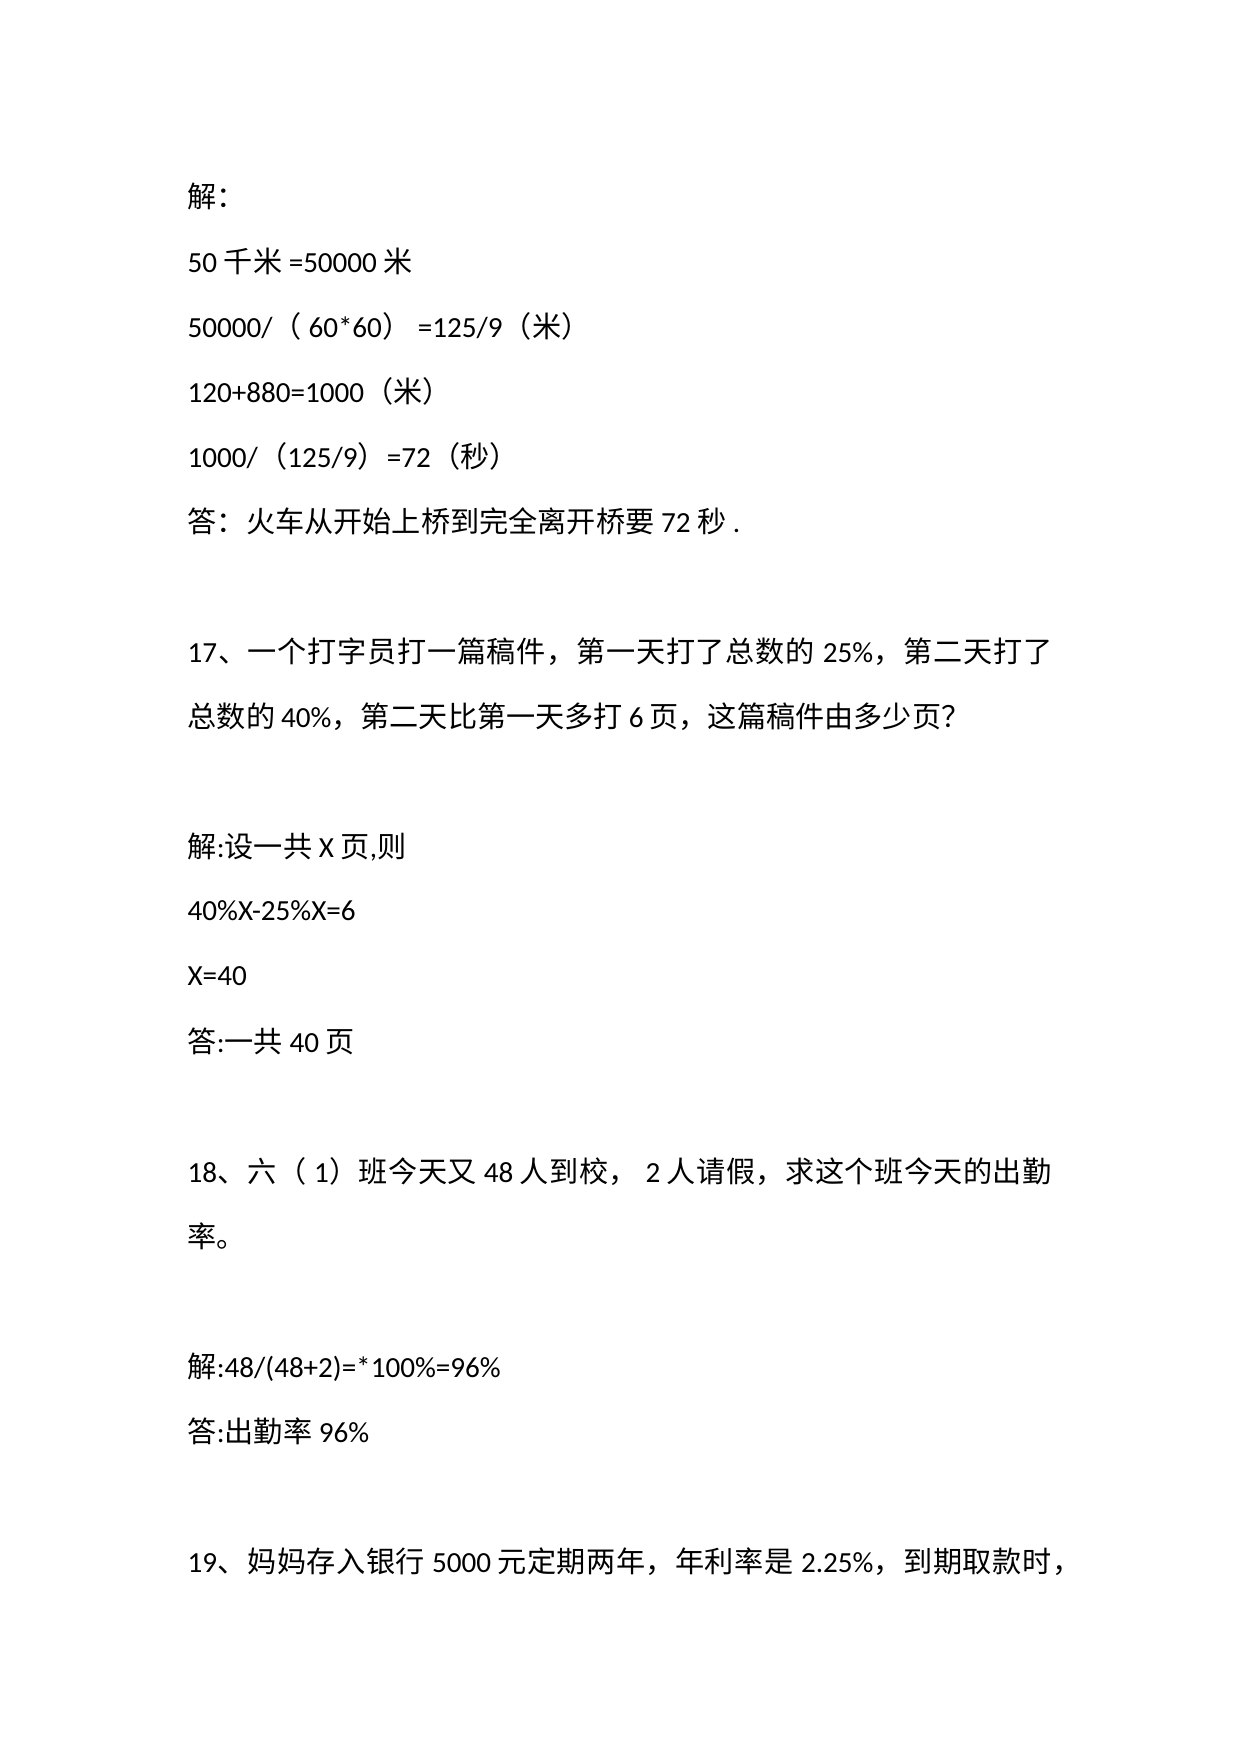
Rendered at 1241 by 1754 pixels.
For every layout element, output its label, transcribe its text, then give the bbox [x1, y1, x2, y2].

text 50000/（ 60*60） =125/9（米） [187, 292, 1053, 357]
text 18、六（ 1）班今天又48人到校， 2人请假，求这个班今天的出勤率。 [187, 1137, 1053, 1267]
text X=40 [187, 942, 1053, 1007]
text 答:一共 40 页 [187, 1007, 1053, 1072]
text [187, 1527, 1053, 1592]
text 50 千米 =50000 米 [187, 227, 1053, 292]
text 40%X-25%X=6 [187, 877, 1053, 942]
text 120+880=1000（米） [187, 357, 1053, 422]
text 解:48/(48+2)=*100%=96% [187, 1332, 1053, 1397]
text 17、一个打字员打一篇稿件，第一天打了总数的25%，第二天打了总数的40%，第二天比第一天多打6页，这篇稿件由多少页？ [187, 617, 1053, 747]
text 解:设一共 X 页,则 [187, 812, 1053, 877]
text 解： [187, 162, 1053, 227]
text 1000/（125/9）=72（秒） [187, 422, 1053, 487]
text 答：火车从开始上桥到完全离开桥要 72 秒 . [187, 487, 1053, 552]
text 答:出勤率 96% [187, 1397, 1053, 1462]
